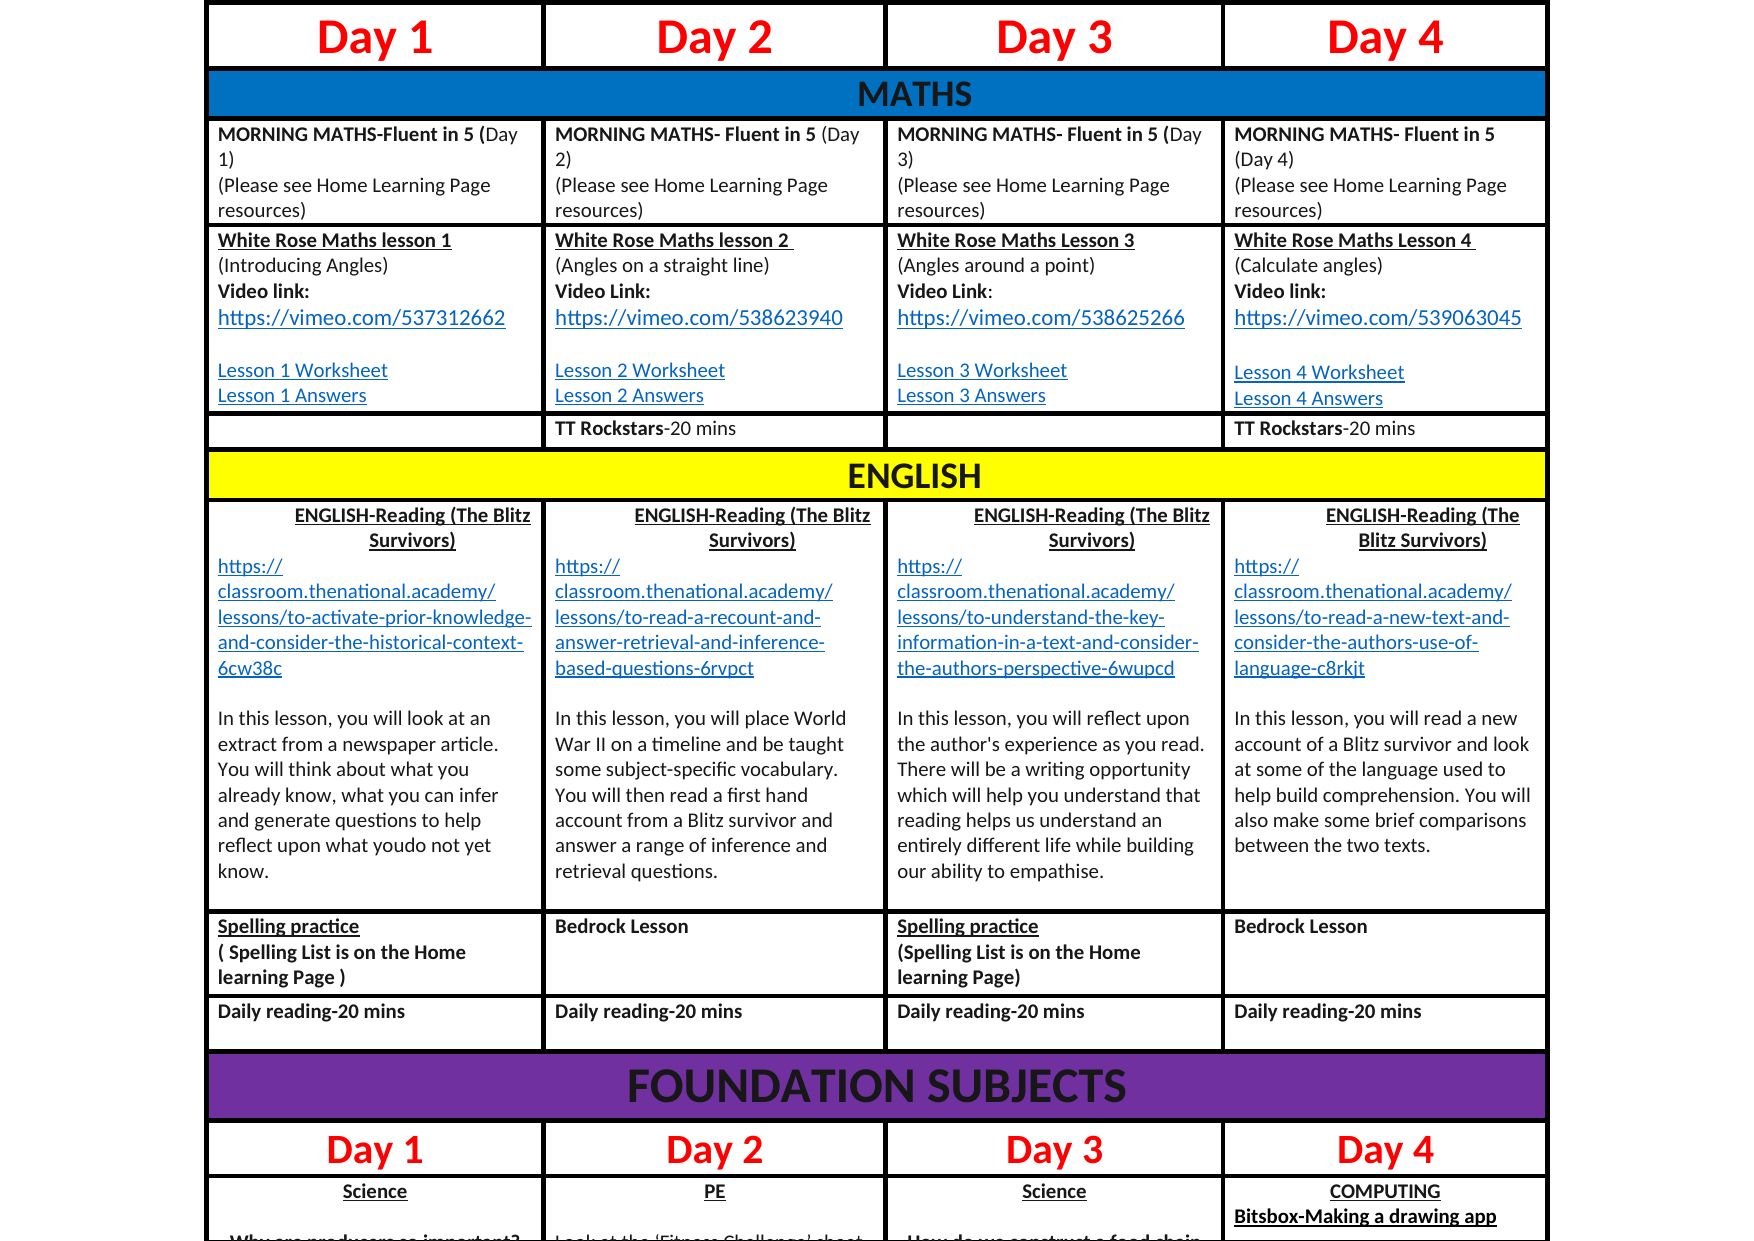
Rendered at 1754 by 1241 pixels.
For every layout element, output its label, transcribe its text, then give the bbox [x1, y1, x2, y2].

table_cell MORNING MATHS-Fluent in 5 (Day 1) (Please see Home Learning Page resources) [209, 121, 541, 223]
table_cell Spelling practice (Spelling List is on the Home learning Page) [888, 914, 1221, 993]
table_cell Daily reading-20 mins [1225, 998, 1545, 1049]
table_cell Day 2 [546, 1123, 883, 1174]
table_header Day 4 [1225, 5, 1545, 66]
table_header Day 2 [546, 5, 883, 66]
table_cell MORNING MATHS- Fluent in 5 (Day 3) (Please see Home Learning Page resources) [888, 121, 1221, 223]
table_cell TT Rockstars-20 mins [1225, 416, 1545, 447]
table_cell White Rose Maths Lesson 4 (Calculate angles) Video link: https://vimeo.com/539063045 Lesson 4 Worksheet Lesson 4 Answers [1225, 227, 1545, 411]
table_cell Daily reading-20 mins [888, 998, 1221, 1049]
table_header Day 3 [888, 5, 1221, 66]
table_cell ENGLISH-Reading (The Blitz Survivors) https://classroom.thenational.academy/lessons/to-read-a-recount-and-answer-retrieval-and-inference-based-questions-6rvpct In this lesson, you will place World War II on a timeline and be taught some subject-specific vocabulary. You will then read a first hand account from a Blitz survivor and answer a range of inference and retrieval questions. [546, 502, 883, 909]
table_cell Daily reading-20 mins [546, 998, 883, 1049]
table_cell MORNING MATHS- Fluent in 5 (Day 4) (Please see Home Learning Page resources) [1225, 121, 1545, 223]
table_cell [888, 416, 1221, 447]
table_cell MATHS [209, 71, 1545, 116]
table_cell TT Rockstars-20 mins [546, 416, 883, 447]
table_cell ENGLISH-Reading (The Blitz Survivors) https://classroom.thenational.academy/lessons/to-read-a-new-text-and-consider-the-authors-use-of-language-c8rkjt In this lesson, you will read a new account of a Blitz survivor and look at some of the language used to help build comprehension. You will also make some brief comparisons between the two texts. [1225, 502, 1545, 909]
table_cell Daily reading-20 mins [209, 998, 541, 1049]
table_cell PE Look at the ‘Fitness Challenge’ sheet in ‘Resources’ file on the Home Learning Page. The challenge is to see how many of each activity you can do in 1 minute. You do not need to do ALL of the challenges, but please have a go at the majority-you are more than welcome to do all of them if you like! [546, 1178, 883, 1240]
table_cell MORNING MATHS- Fluent in 5 (Day 2) (Please see Home Learning Page resources) [546, 121, 883, 223]
table_cell Spelling practice ( Spelling List is on the Home learning Page ) [209, 914, 541, 993]
table_cell Bedrock Lesson [546, 914, 883, 993]
table_header Day 1 [209, 5, 541, 66]
table_cell ENGLISH [209, 452, 1545, 498]
table_cell ENGLISH-Reading (The Blitz Survivors) https://classroom.thenational.academy/lessons/to-activate-prior-knowledge-and-consider-the-historical-context-6cw38c In this lesson, you will look at an extract from a newspaper article. You will think about what you already know, what you can infer and generate questions to help reflect upon what youdo not yet know. [209, 502, 541, 909]
table_cell White Rose Maths lesson 1 (Introducing Angles) Video link: https://vimeo.com/537312662 Lesson 1 Worksheet Lesson 1 Answers [209, 227, 541, 411]
table_cell Day 3 [888, 1123, 1221, 1174]
table_cell ENGLISH-Reading (The Blitz Survivors) https://classroom.thenational.academy/lessons/to-understand-the-key-information-in-a-text-and-consider-the-authors-perspective-6wupcd In this lesson, you will reflect upon the author's experience as you read. There will be a writing opportunity which will help you understand that reading helps us understand an entirely different life while building our ability to empathise. [888, 502, 1221, 909]
table_cell Day 4 [1225, 1123, 1545, 1174]
table_cell White Rose Maths lesson 2 (Angles on a straight line) Video Link: https://vimeo.com/538623940 Lesson 2 Worksheet Lesson 2 Answers [546, 227, 883, 411]
table_cell White Rose Maths Lesson 3 (Angles around a point) Video Link: https://vimeo.com/538625266 Lesson 3 Worksheet Lesson 3 Answers [888, 227, 1221, 411]
table_cell [209, 416, 541, 447]
table_cell Day 1 [209, 1123, 541, 1174]
table_cell FOUNDATION SUBJECTS [209, 1054, 1545, 1118]
table_cell Bedrock Lesson [1225, 914, 1545, 993]
